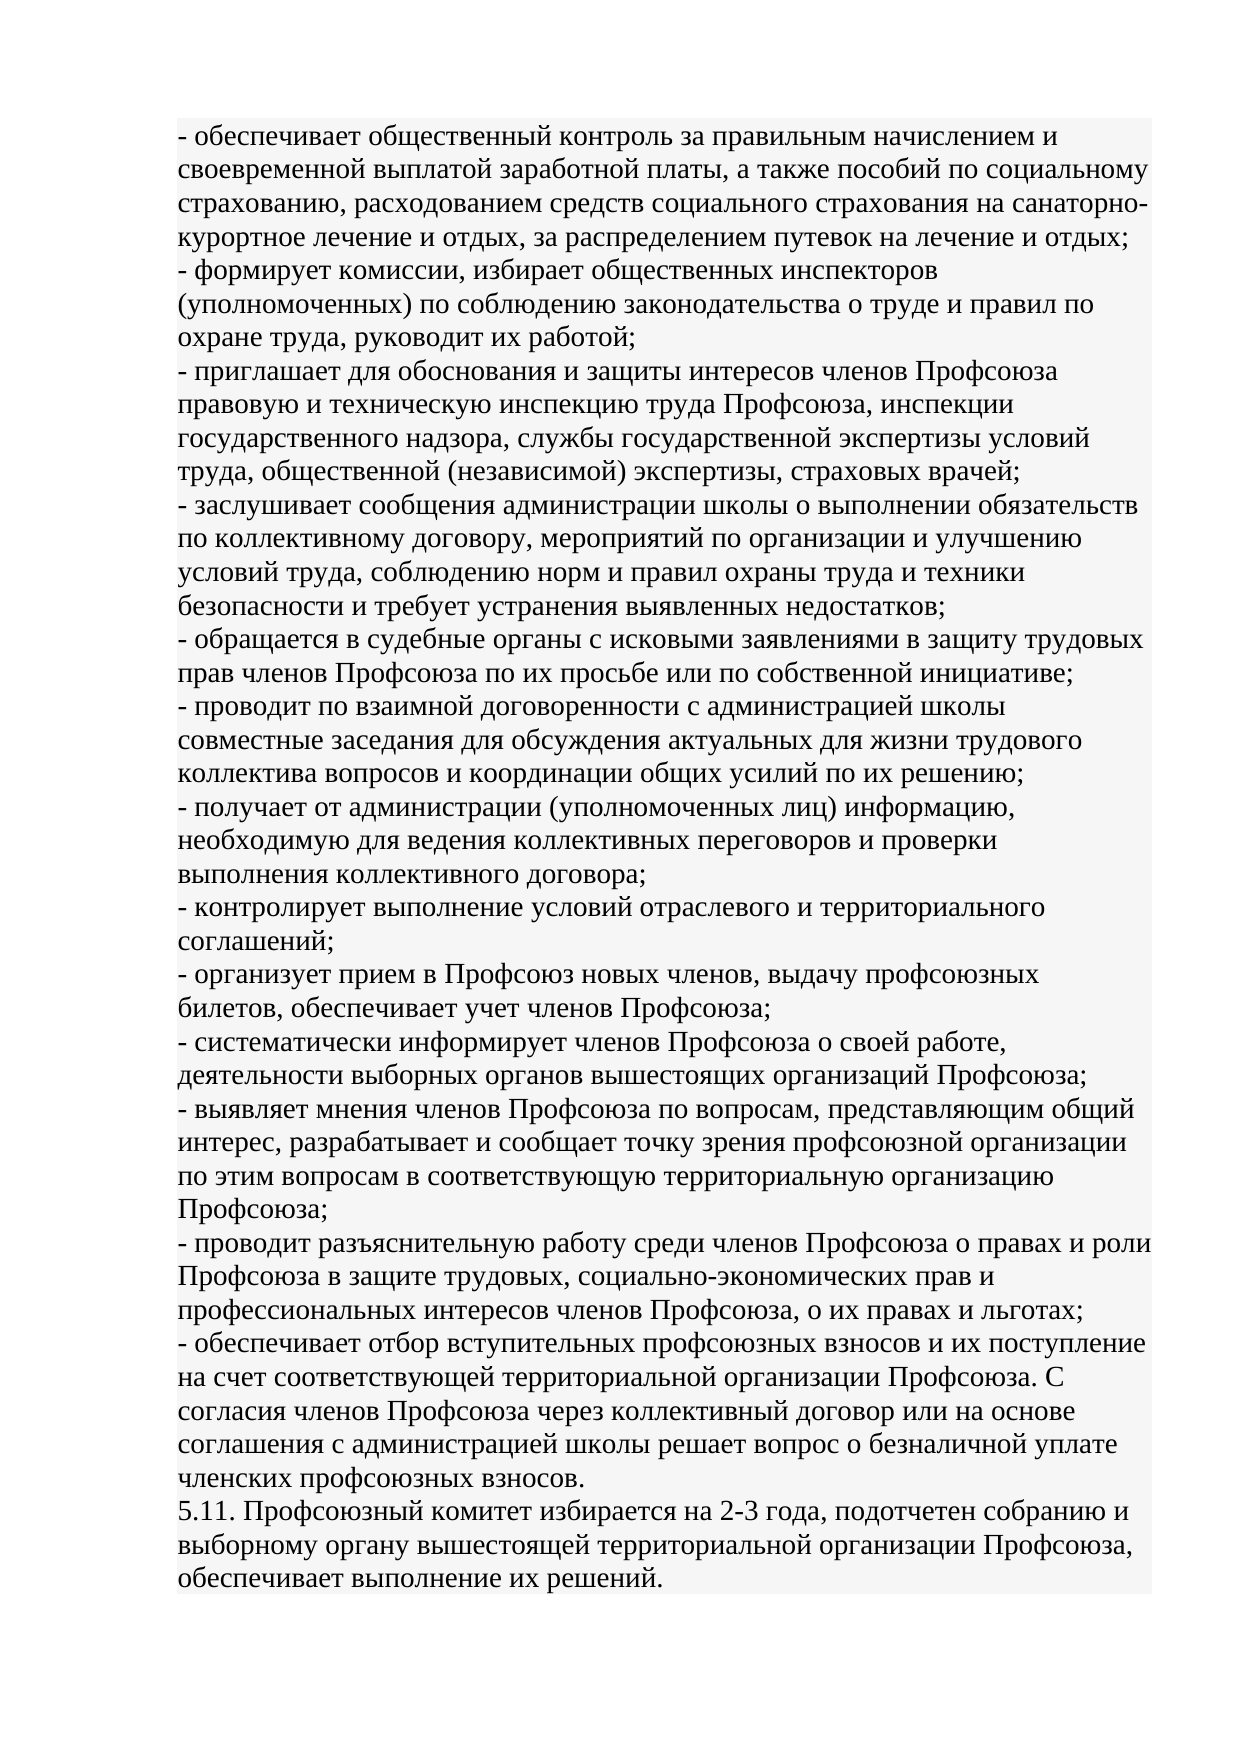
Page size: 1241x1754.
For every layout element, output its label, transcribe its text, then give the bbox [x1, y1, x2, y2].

text - контролирует выполнение условий отраслевого и территориального соглашений; [177, 889, 1152, 957]
text - получает от администрации (уполномоченных лиц) информацию, необходимую для ведения коллективных переговоров и проверки выполнения коллективного договора; [177, 789, 1152, 889]
text - приглашает для обоснования и защиты интересов членов Профсоюза правовую и техническую инспекцию труда Профсоюза, инспекции государственного надзора, службы государственной экспертизы условий труда, общественной (независимой) экспертизы, страховых врачей; [177, 353, 1152, 487]
text - формирует комиссии, избирает общественных инспекторов (уполномоченных) по соблюдению законодательства о труде и правил по охране труда, руководит их работой; [177, 252, 1152, 353]
text - обращается в судебные органы с исковыми заявлениями в защиту трудовых прав членов Профсоюза по их просьбе или по собственной инициативе; [177, 621, 1152, 688]
text - систематически информирует членов Профсоюза о своей работе, деятельности выборных органов вышестоящих организаций Профсоюза; [177, 1024, 1152, 1091]
text - проводит по взаимной договоренности с администрацией школы совместные заседания для обсуждения актуальных для жизни трудового коллектива вопросов и координации общих усилий по их решению; [177, 688, 1152, 789]
text 5.11. Профсоюзный комитет избирается на 2-3 года, подотчетен собранию и выборному органу вышестоящей территориальной организации Профсоюза, обеспечивает выполнение их решений. [177, 1493, 1152, 1594]
text - проводит разъяснительную работу среди членов Профсоюза о правах и роли Профсоюза в защите трудовых, социально-экономических прав и профессиональных интересов членов Профсоюза, о их правах и льготах; [177, 1225, 1152, 1326]
text - заслушивает сообщения администрации школы о выполнении обязательств по коллективному договору, мероприятий по организации и улучшению условий труда, соблюдению норм и правил охраны труда и техники безопасности и требует устранения выявленных недостатков; [177, 487, 1152, 621]
text - обеспечивает общественный контроль за правильным начислением и своевременной выплатой заработной платы, а также пособий по социальному страхованию, расходованием средств социального страхования на санаторно-курортное лечение и отдых, за распределением путевок на лечение и отдых; [177, 118, 1152, 252]
text - выявляет мнения членов Профсоюза по вопросам, представляющим общий интерес, разрабатывает и сообщает точку зрения профсоюзной организации по этим вопросам в соответствующую территориальную организацию Профсоюза; [177, 1091, 1152, 1225]
text - обеспечивает отбор вступительных профсоюзных взносов и их поступление на счет соответствующей территориальной организации Профсоюза. С согласия членов Профсоюза через коллективный договор или на основе соглашения с администрацией школы решает вопрос о безналичной уплате членских профсоюзных взносов. [177, 1326, 1152, 1493]
text - организует прием в Профсоюз новых членов, выдачу профсоюзных билетов, обеспечивает учет членов Профсоюза; [177, 957, 1152, 1024]
